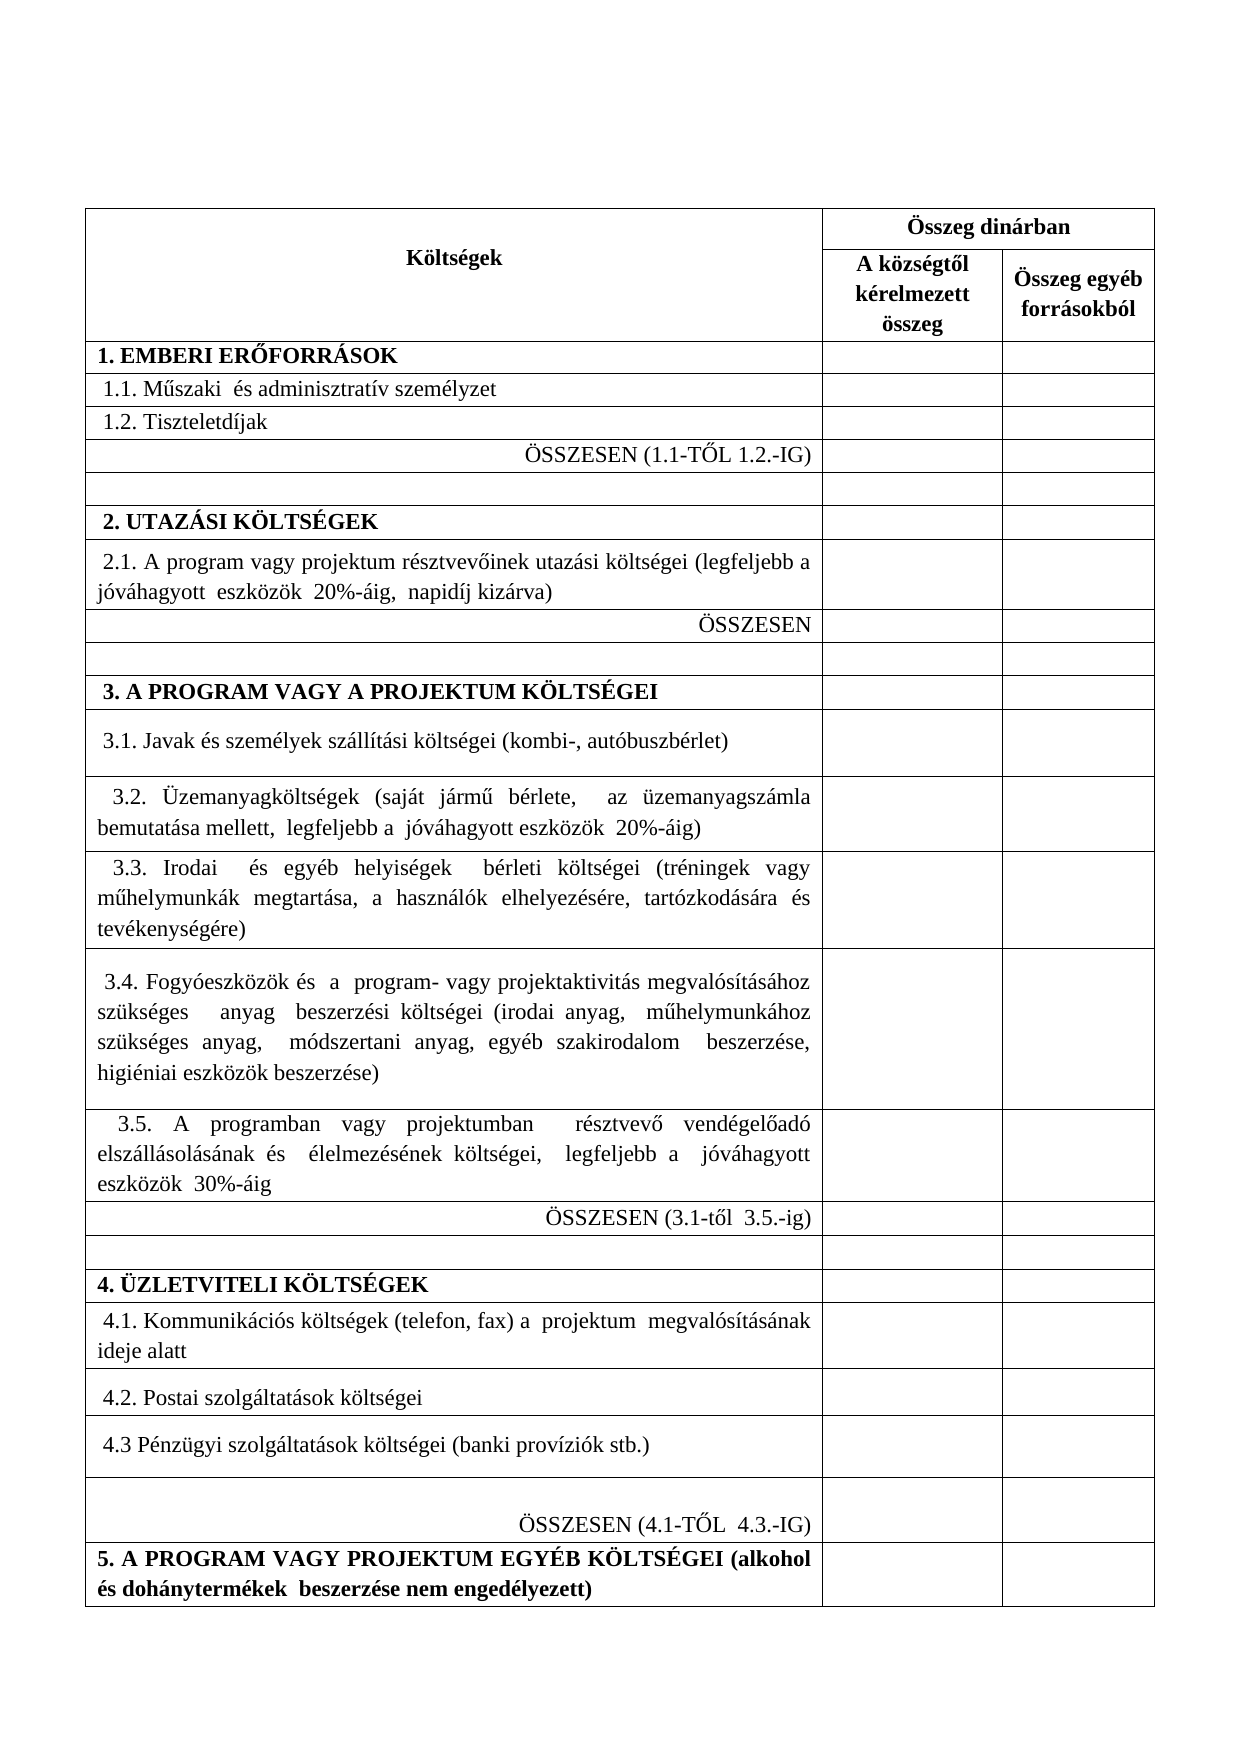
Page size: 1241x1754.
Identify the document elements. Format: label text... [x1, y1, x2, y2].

table_cell [1003, 1543, 1154, 1606]
table_cell [1003, 1270, 1154, 1302]
table_cell [823, 440, 1002, 472]
table_cell ÖSSZESEN [86, 610, 822, 642]
table_cell [823, 407, 1002, 439]
table_cell [823, 1543, 1002, 1606]
table_cell 4.3 Pénzügyi szolgáltatások költségei (banki províziók stb.) [86, 1416, 822, 1477]
table_cell [823, 1369, 1002, 1414]
table_cell [823, 852, 1002, 948]
table_cell [1003, 643, 1154, 675]
table_cell [823, 1270, 1002, 1302]
table_cell 5. A PROGRAM VAGY PROJEKTUM EGYÉB KÖLTSÉGEI (alkohol és dohánytermékek beszerzése nem engedélyezett) [86, 1543, 822, 1606]
table_cell [1003, 342, 1154, 373]
table_cell [823, 540, 1002, 609]
table_cell [1003, 1236, 1154, 1269]
table_header Összeg dinárban [823, 209, 1154, 249]
table_cell [1003, 1202, 1154, 1235]
table_cell [1003, 949, 1154, 1108]
table_cell 4.2. Postai szolgáltatások költségei [86, 1369, 822, 1414]
table_cell 1. EMBERI ERŐFORRÁSOK [86, 342, 822, 373]
table_cell ÖSSZESEN (3.1-től 3.5.-ig) [86, 1202, 822, 1235]
table_cell [823, 610, 1002, 642]
table_header Költségek [86, 209, 822, 341]
table_cell [823, 710, 1002, 776]
table_cell 3.4. Fogyóeszközök és a program- vagy projektaktivitás megvalósításához szükséges anyag beszerzési költségei (irodai anyag, műhelymunkához szükséges anyag, módszertani anyag, egyéb szakirodalom beszerzése, higiéniai eszközök beszerzése) [86, 949, 822, 1108]
table_cell [1003, 1478, 1154, 1542]
table_cell [823, 949, 1002, 1108]
table_cell 1.1. Műszaki és adminisztratív személyzet [86, 374, 822, 406]
table_cell [823, 473, 1002, 505]
table_cell [1003, 540, 1154, 609]
table_cell Összeg egyéb forrásokból [1003, 250, 1154, 341]
table_cell [1003, 440, 1154, 472]
table_cell [823, 676, 1002, 708]
table_cell [86, 1236, 822, 1269]
table_cell [1003, 506, 1154, 538]
table_cell 3.5. A programban vagy projektumban résztvevő vendégelőadó elszállásolásának és élelmezésének költségei, legfeljebb a jóváhagyott eszközök 30%-áig [86, 1110, 822, 1201]
table_cell [1003, 676, 1154, 708]
table_cell [823, 374, 1002, 406]
table_cell [823, 1303, 1002, 1368]
table_cell A községtől kérelmezett összeg [823, 250, 1002, 341]
table_cell [823, 1202, 1002, 1235]
table_cell [823, 1236, 1002, 1269]
table_cell [823, 342, 1002, 373]
table_cell [1003, 1303, 1154, 1368]
table_cell [1003, 610, 1154, 642]
table_cell 4.1. Kommunikációs költségek (telefon, fax) a projektum megvalósításának ideje alatt [86, 1303, 822, 1368]
table_cell [1003, 473, 1154, 505]
table_cell ÖSSZESEN (4.1-TŐL 4.3.-IG) [86, 1478, 822, 1542]
table_cell 3.3. Irodai és egyéb helyiségek bérleti költségei (tréningek vagy műhelymunkák megtartása, a használók elhelyezésére, tartózkodására és tevékenységére) [86, 852, 822, 948]
table_cell [823, 1110, 1002, 1201]
table_cell 2. UTAZÁSI KÖLTSÉGEK [86, 506, 822, 538]
table_cell [823, 1416, 1002, 1477]
table_cell 3.1. Javak és személyek szállítási költségei (kombi-, autóbuszbérlet) [86, 710, 822, 776]
table_cell [823, 643, 1002, 675]
table_cell 3. A PROGRAM VAGY A PROJEKTUM KÖLTSÉGEI [86, 676, 822, 708]
table_cell ÖSSZESEN (1.1-TŐL 1.2.-IG) [86, 440, 822, 472]
table_cell [86, 473, 822, 505]
table_cell 2.1. A program vagy projektum résztvevőinek utazási költségei (legfeljebb a jóváhagyott eszközök 20%-áig, napidíj kizárva) [86, 540, 822, 609]
table_cell [1003, 777, 1154, 851]
table_cell [1003, 1416, 1154, 1477]
table_cell 1.2. Tiszteletdíjak [86, 407, 822, 439]
table_cell [1003, 407, 1154, 439]
table_cell [823, 777, 1002, 851]
table_cell 3.2. Üzemanyagköltségek (saját jármű bérlete, az üzemanyagszámla bemutatása mellett, legfeljebb a jóváhagyott eszközök 20%-áig) [86, 777, 822, 851]
table_cell [1003, 852, 1154, 948]
table_cell [1003, 1110, 1154, 1201]
table_cell [86, 643, 822, 675]
table_cell [823, 506, 1002, 538]
table_cell [823, 1478, 1002, 1542]
table_cell [1003, 710, 1154, 776]
table_cell [1003, 374, 1154, 406]
table_cell 4. ÜZLETVITELI KÖLTSÉGEK [86, 1270, 822, 1302]
table_cell [1003, 1369, 1154, 1414]
